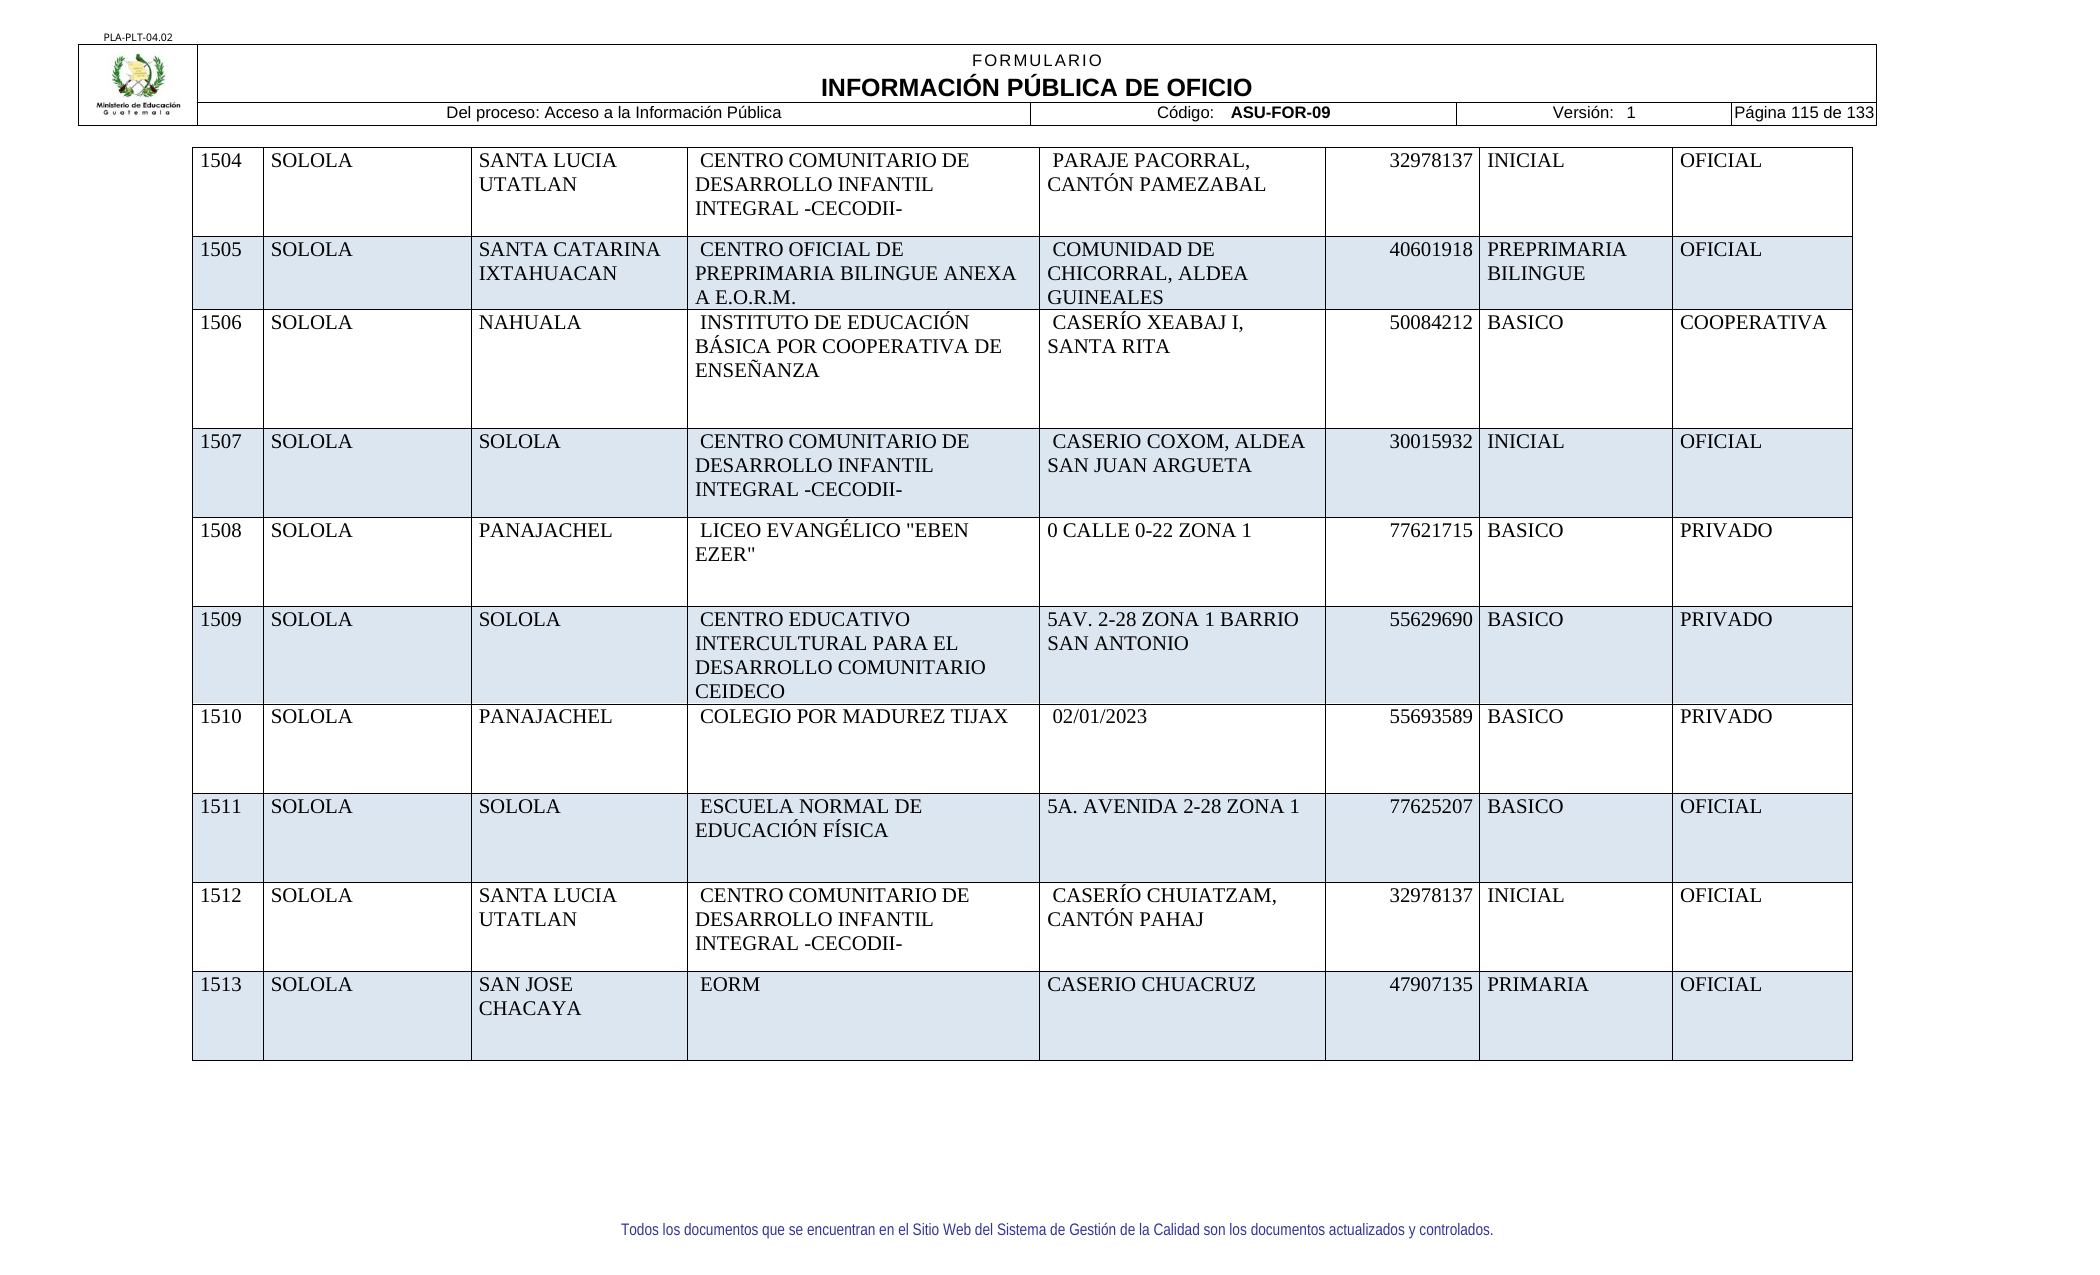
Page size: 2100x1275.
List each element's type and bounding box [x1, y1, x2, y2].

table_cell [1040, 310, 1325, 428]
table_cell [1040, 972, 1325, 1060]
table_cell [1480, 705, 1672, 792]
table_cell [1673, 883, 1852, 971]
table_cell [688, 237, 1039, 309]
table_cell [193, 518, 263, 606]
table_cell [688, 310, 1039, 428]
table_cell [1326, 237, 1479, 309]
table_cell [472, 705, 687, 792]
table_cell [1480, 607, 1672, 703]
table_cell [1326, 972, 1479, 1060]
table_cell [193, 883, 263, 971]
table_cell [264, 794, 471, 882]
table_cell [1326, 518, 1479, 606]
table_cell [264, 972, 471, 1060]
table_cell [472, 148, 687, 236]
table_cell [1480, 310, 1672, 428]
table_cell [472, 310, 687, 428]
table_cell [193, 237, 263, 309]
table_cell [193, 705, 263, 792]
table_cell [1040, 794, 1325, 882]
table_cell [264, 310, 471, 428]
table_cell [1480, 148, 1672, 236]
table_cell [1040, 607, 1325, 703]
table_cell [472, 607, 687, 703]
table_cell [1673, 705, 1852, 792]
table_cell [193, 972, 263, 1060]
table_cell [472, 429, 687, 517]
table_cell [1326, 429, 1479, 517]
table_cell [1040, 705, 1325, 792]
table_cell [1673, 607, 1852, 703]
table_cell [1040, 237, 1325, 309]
picture [95, 51, 181, 117]
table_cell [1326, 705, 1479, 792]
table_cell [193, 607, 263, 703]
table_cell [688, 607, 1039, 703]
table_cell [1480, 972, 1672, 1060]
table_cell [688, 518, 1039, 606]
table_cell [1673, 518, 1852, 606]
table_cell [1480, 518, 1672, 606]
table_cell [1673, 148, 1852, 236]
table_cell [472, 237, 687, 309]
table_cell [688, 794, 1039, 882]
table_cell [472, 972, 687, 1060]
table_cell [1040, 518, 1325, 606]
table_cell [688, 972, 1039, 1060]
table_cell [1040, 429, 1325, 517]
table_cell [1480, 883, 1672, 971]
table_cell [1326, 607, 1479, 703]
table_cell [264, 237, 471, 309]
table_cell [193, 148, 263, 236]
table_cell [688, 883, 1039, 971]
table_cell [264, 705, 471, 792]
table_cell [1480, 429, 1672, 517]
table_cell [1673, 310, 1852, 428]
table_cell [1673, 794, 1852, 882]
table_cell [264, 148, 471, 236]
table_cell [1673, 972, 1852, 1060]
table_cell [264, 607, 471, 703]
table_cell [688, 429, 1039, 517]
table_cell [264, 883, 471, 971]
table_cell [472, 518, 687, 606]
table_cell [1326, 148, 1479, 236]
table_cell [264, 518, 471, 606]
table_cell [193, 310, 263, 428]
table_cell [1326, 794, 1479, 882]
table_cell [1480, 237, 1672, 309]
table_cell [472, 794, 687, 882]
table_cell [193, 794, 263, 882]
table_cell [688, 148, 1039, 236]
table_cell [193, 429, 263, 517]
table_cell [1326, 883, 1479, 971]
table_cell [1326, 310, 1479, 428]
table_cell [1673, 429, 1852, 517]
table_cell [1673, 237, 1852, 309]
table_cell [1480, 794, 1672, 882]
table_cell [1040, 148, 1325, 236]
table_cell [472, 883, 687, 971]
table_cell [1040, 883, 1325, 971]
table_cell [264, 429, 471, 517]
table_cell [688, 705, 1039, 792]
